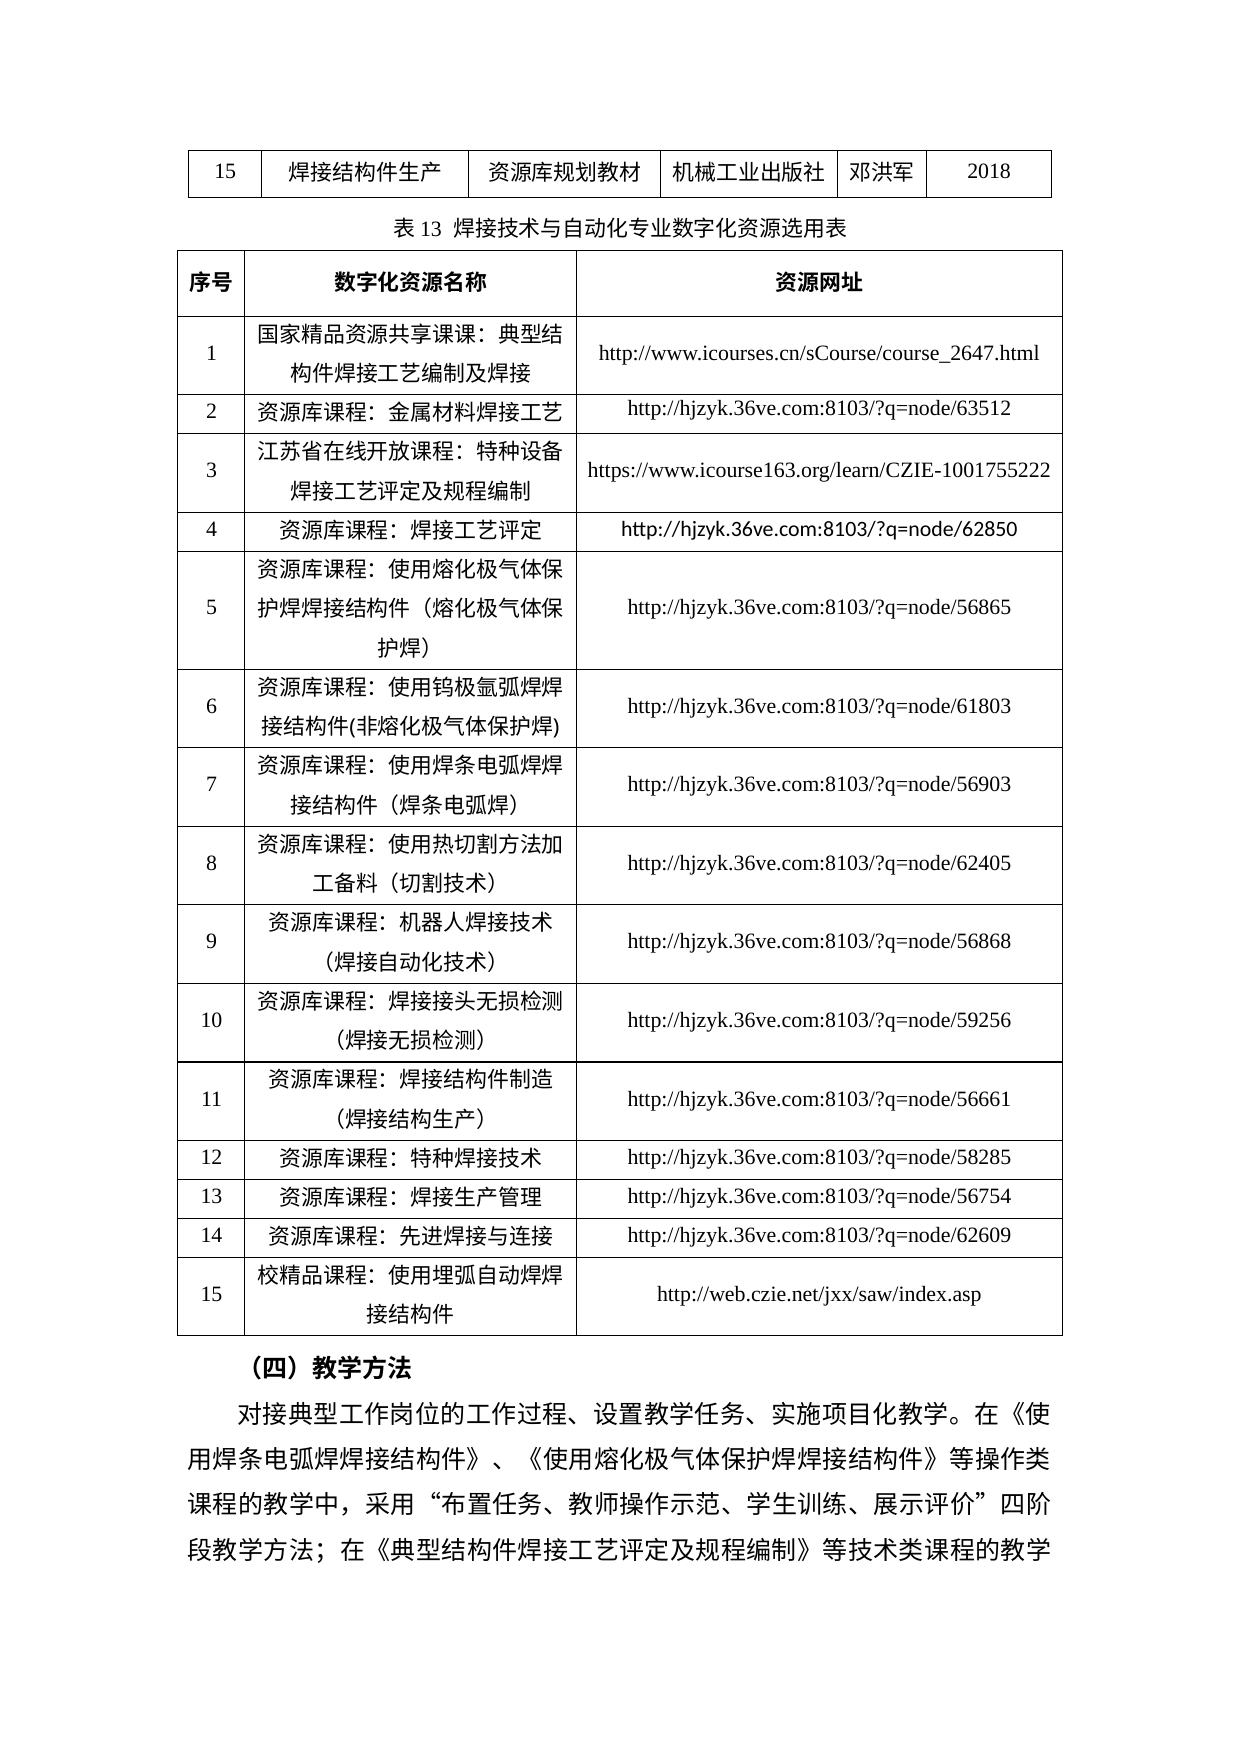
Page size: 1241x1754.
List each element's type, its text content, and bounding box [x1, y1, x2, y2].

table_cell 机械工业出版社 [661, 151, 837, 197]
table_header 资源网址 [577, 251, 1062, 316]
table_cell http://hjzyk.36ve.com:8103/?q=node/56903 [577, 748, 1062, 826]
table_cell http://www.icourses.cn/sCourse/course_2647.html [577, 317, 1062, 394]
table_cell 4 [178, 513, 244, 551]
table_cell 国家精品资源共享课课：典型结构件焊接工艺编制及焊接 [245, 317, 576, 394]
table_cell 7 [178, 748, 244, 826]
table_cell 资源库课程：焊接接头无损检测（焊接无损检测） [245, 984, 576, 1061]
table_cell http://hjzyk.36ve.com:8103/?q=node/62850 [577, 513, 1062, 551]
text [187, 1394, 1053, 1566]
table_cell http://hjzyk.36ve.com:8103/?q=node/58285 [577, 1141, 1062, 1179]
table_cell http://hjzyk.36ve.com:8103/?q=node/56868 [577, 905, 1062, 983]
table_cell 2018 [927, 151, 1051, 197]
table_cell 校精品课程：使用埋弧自动焊焊接结构件 [245, 1258, 576, 1335]
table_cell https://www.icourse163.org/learn/CZIE-1001755222 [577, 434, 1062, 512]
table_cell http://hjzyk.36ve.com:8103/?q=node/62405 [577, 827, 1062, 904]
table_cell 资源库课程：机器人焊接技术（焊接自动化技术） [245, 905, 576, 983]
table_header 序号 [178, 251, 244, 316]
table_cell http://hjzyk.36ve.com:8103/?q=node/56661 [577, 1063, 1062, 1140]
table_cell 10 [178, 984, 244, 1061]
text （四）教学方法 [187, 1349, 1053, 1385]
table_cell http://web.czie.net/jxx/saw/index.asp [577, 1258, 1062, 1335]
table_cell 3 [178, 434, 244, 512]
table_cell 资源库课程：焊接结构件制造（焊接结构生产） [245, 1063, 576, 1140]
table_cell http://hjzyk.36ve.com:8103/?q=node/56865 [577, 552, 1062, 669]
table_cell 资源库规划教材 [469, 151, 660, 197]
table_cell 资源库课程：使用热切割方法加工备料（切割技术） [245, 827, 576, 904]
table_cell http://hjzyk.36ve.com:8103/?q=node/63512 [577, 395, 1062, 433]
table_cell http://hjzyk.36ve.com:8103/?q=node/62609 [577, 1219, 1062, 1257]
table_cell 13 [178, 1180, 244, 1218]
table_cell 资源库课程：使用钨极氩弧焊焊接结构件(非熔化极气体保护焊) [245, 670, 576, 747]
table_cell 11 [178, 1063, 244, 1140]
table_cell 邓洪军 [838, 151, 926, 197]
table_cell http://hjzyk.36ve.com:8103/?q=node/56754 [577, 1180, 1062, 1218]
table_cell 8 [178, 827, 244, 904]
table_cell 江苏省在线开放课程：特种设备焊接工艺评定及规程编制 [245, 434, 576, 512]
table_cell 资源库课程：焊接工艺评定 [245, 513, 576, 551]
table_cell http://hjzyk.36ve.com:8103/?q=node/61803 [577, 670, 1062, 747]
table_cell 资源库课程：金属材料焊接工艺 [245, 395, 576, 433]
table_cell 1 [178, 317, 244, 394]
table_cell 资源库课程：先进焊接与连接 [245, 1219, 576, 1257]
text 表13 焊接技术与自动化专业数字化资源选用表 [187, 211, 1053, 242]
table_header 数字化资源名称 [245, 251, 576, 316]
table_cell 资源库课程：使用焊条电弧焊焊接结构件（焊条电弧焊） [245, 748, 576, 826]
table_cell 5 [178, 552, 244, 669]
table_cell 15 [178, 1258, 244, 1335]
table_cell 12 [178, 1141, 244, 1179]
table_cell 14 [178, 1219, 244, 1257]
table_cell http://hjzyk.36ve.com:8103/?q=node/59256 [577, 984, 1062, 1061]
table_cell 资源库课程：特种焊接技术 [245, 1141, 576, 1179]
table_cell 资源库课程：焊接生产管理 [245, 1180, 576, 1218]
table_cell 2 [178, 395, 244, 433]
table_cell 9 [178, 905, 244, 983]
table_cell 资源库课程：使用熔化极气体保护焊焊接结构件（熔化极气体保护焊） [245, 552, 576, 669]
table_cell 焊接结构件生产 [262, 151, 468, 197]
table_cell 6 [178, 670, 244, 747]
table_cell 15 [189, 151, 261, 197]
